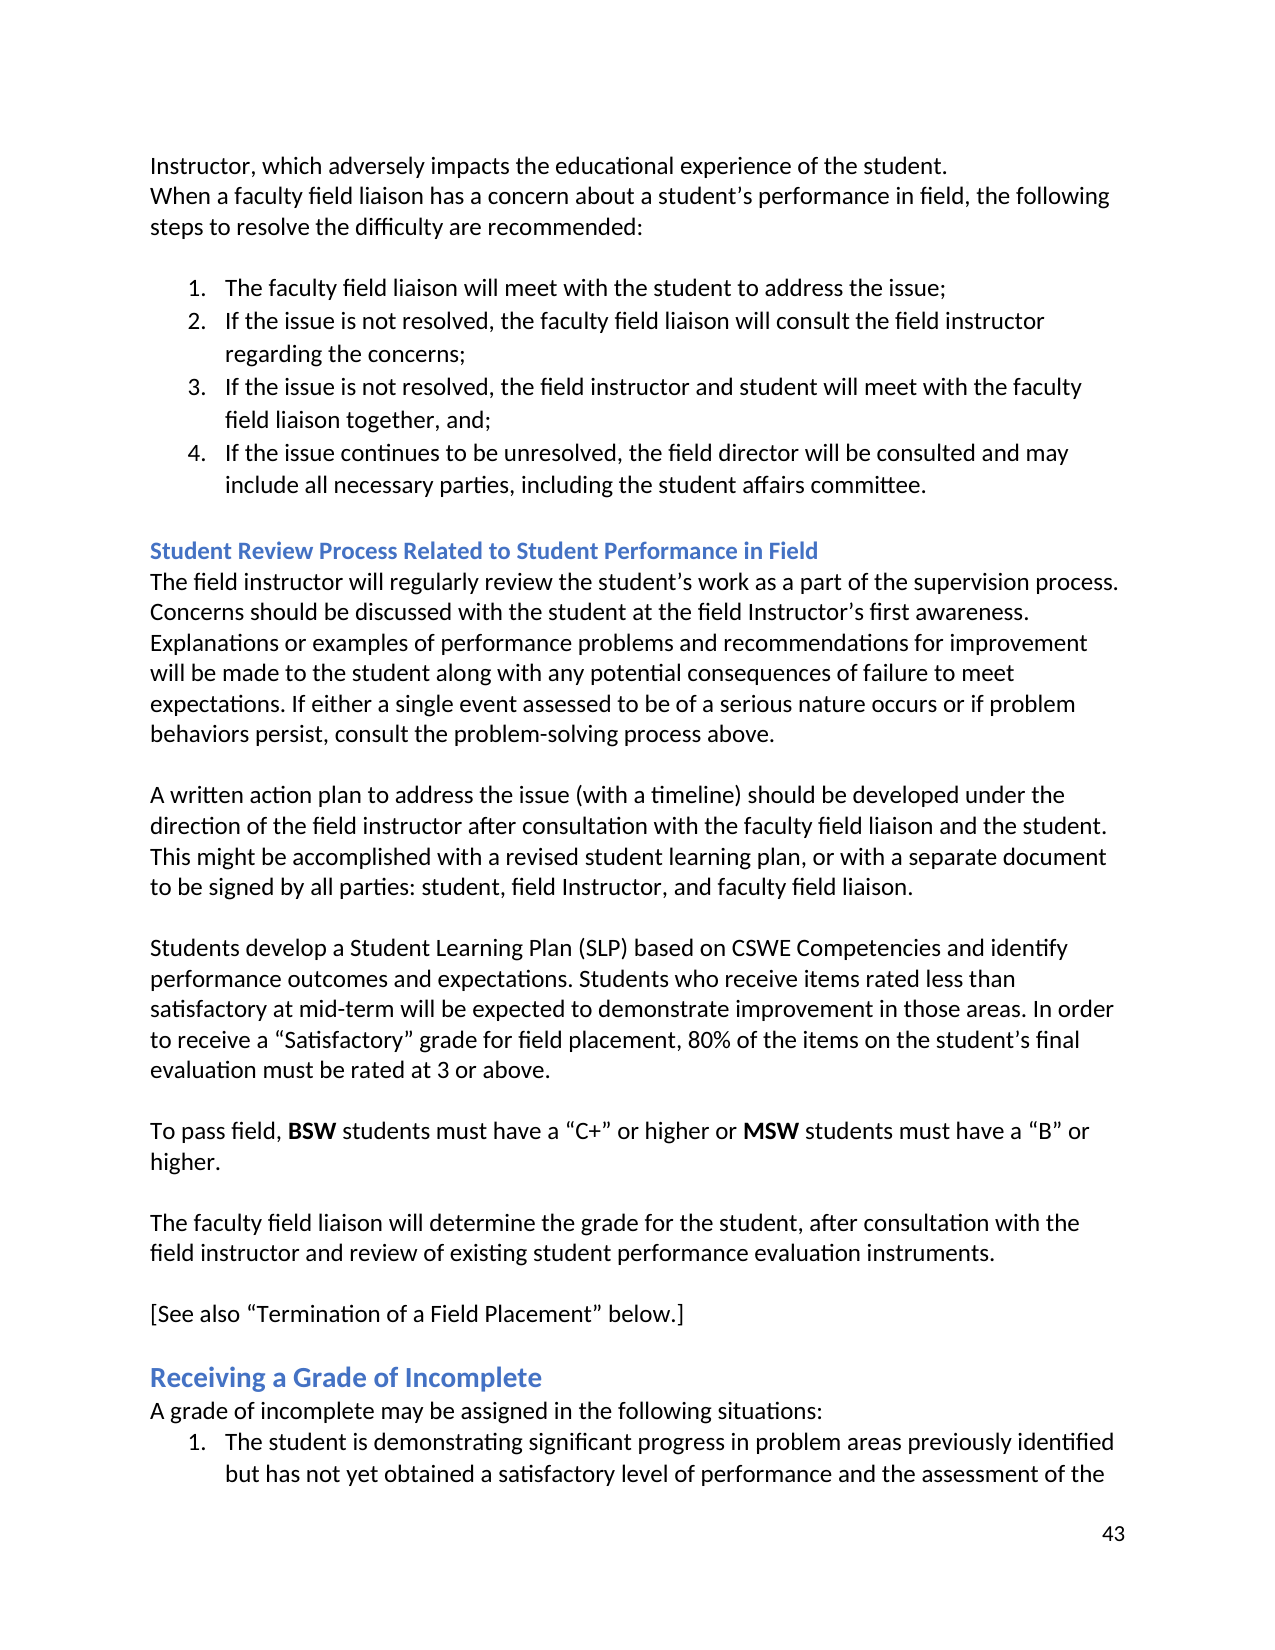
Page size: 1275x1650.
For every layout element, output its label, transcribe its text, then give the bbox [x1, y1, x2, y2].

list The faculty field liaison will meet with the student to address the issue; [187, 272, 1125, 303]
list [187, 1426, 1125, 1489]
text The faculty field liaison will determine the grade for the student, after consultation with the field instructor and review of existing student performance evaluation instruments. [150, 1207, 1125, 1268]
text [See also “Termination of a Field Placement” below.] [150, 1298, 1125, 1329]
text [150, 150, 1125, 181]
list If the issue is not resolved, the faculty field liaison will consult the field instructor regarding the concerns; [187, 305, 1125, 368]
text Student Review Process Related to Student Performance in Field The field instructor will regularly review the student’s work as a part of the supervision process. Concerns should be discussed with the student at the field Instructor’s first awareness. Explanations or examples of performance problems and recommendations for improvement will be made to the student along with any potential consequences of failure to meet expectations. If either a single event assessed to be of a serious nature occurs or if problem behaviors persist, consult the problem-solving process above. [150, 535, 1125, 749]
text When a faculty field liaison has a concern about a student’s performance in field, the following steps to resolve the difficulty are recommended: [150, 181, 1125, 242]
text Students develop a Student Learning Plan (SLP) based on CSWE Competencies and identify performance outcomes and expectations. Students who receive items rated less than satisfactory at mid-term will be expected to demonstrate improvement in those areas. In order to receive a “Satisfactory” grade for field placement, 80% of the items on the student’s final evaluation must be rated at 3 or above. [150, 932, 1125, 1085]
text To pass field, BSW students must have a “C+” or higher or MSW students must have a “B” or higher. [150, 1115, 1125, 1176]
list If the issue is not resolved, the field instructor and student will meet with the faculty field liaison together, and; [187, 371, 1125, 434]
list If the issue continues to be unresolved, the field director will be consulted and may include all necessary parties, including the student affairs committee. [187, 437, 1125, 500]
text A written action plan to address the issue (with a timeline) should be developed under the direction of the field instructor after consultation with the faculty field liaison and the student. This might be accomplished with a revised student learning plan, or with a separate document to be signed by all parties: student, field Instructor, and faculty field liaison. [150, 779, 1125, 902]
text Receiving a Grade of Incomplete A grade of incomplete may be assigned in the following situations: [150, 1359, 1125, 1426]
